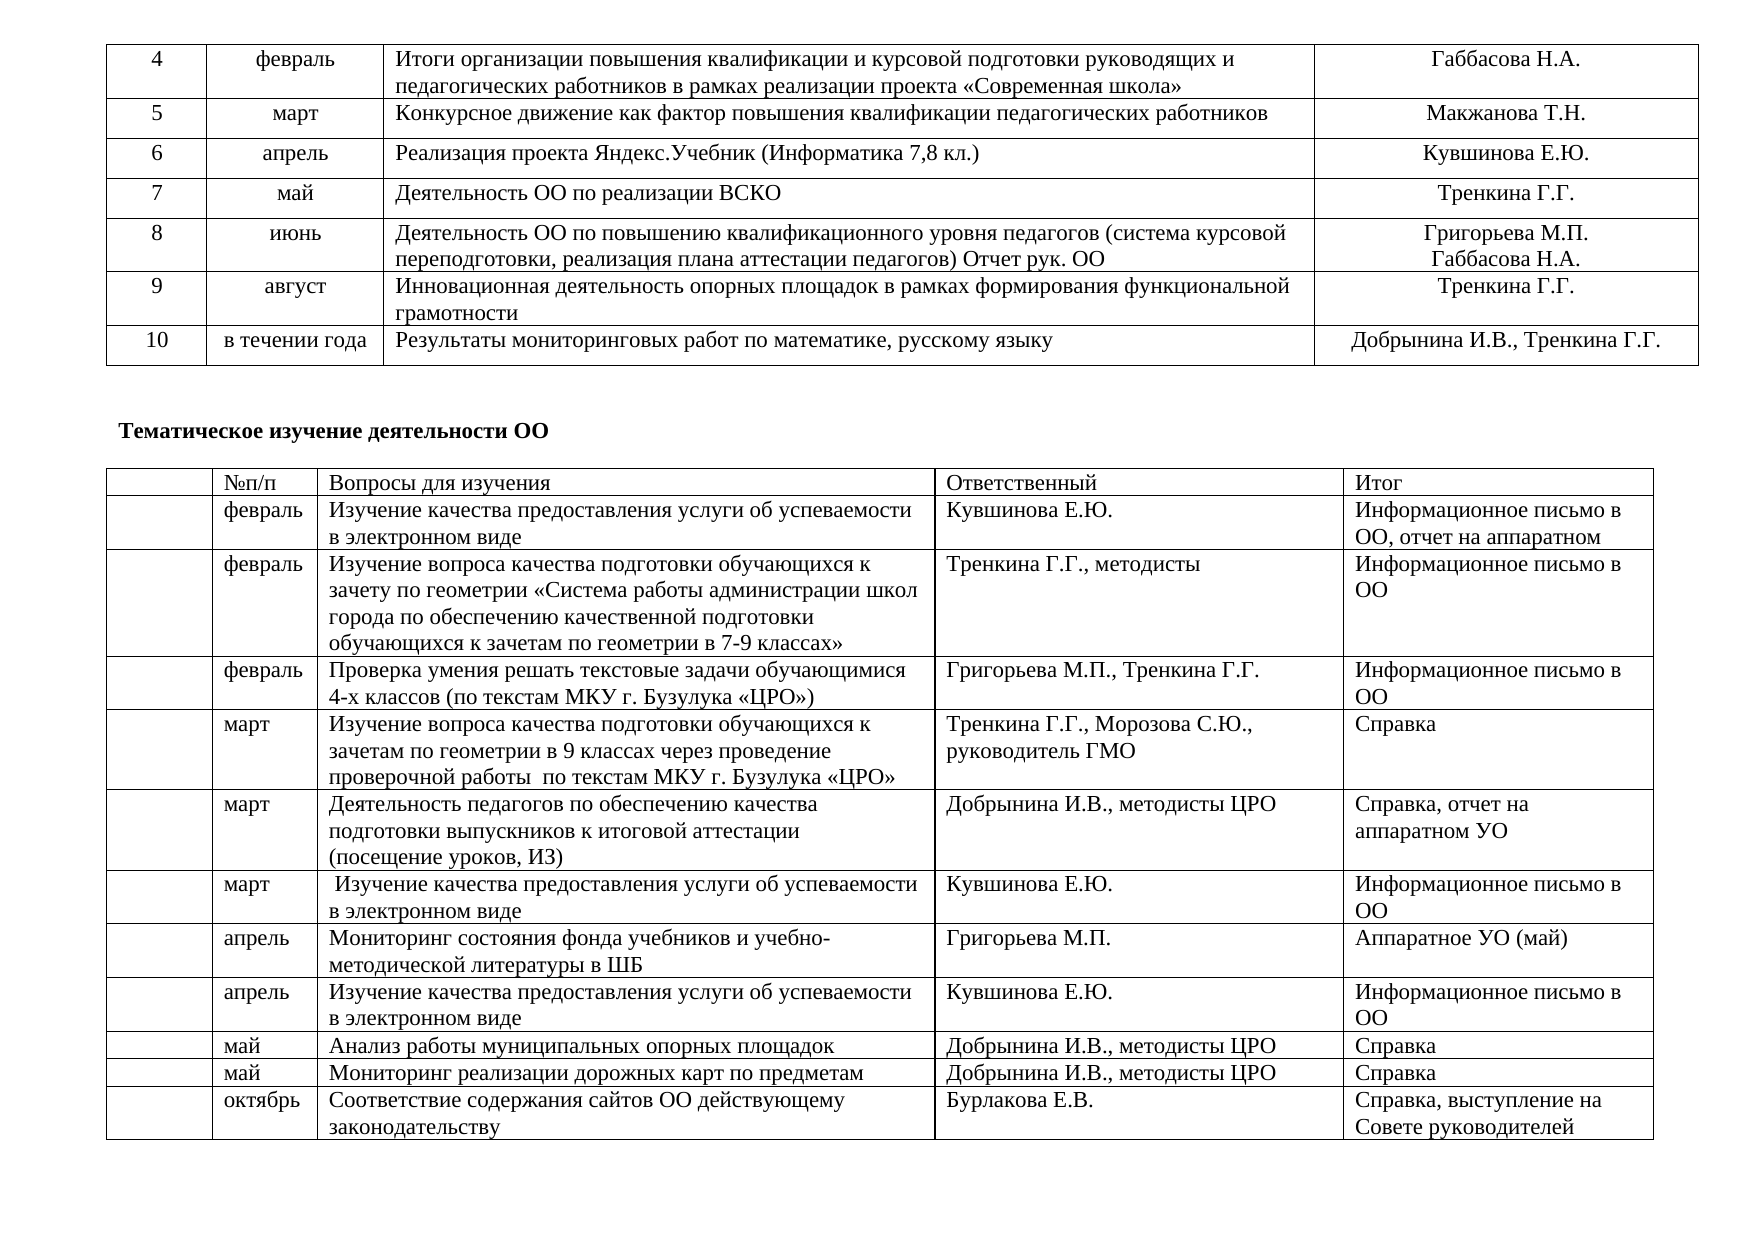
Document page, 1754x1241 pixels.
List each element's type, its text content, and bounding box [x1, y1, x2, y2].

table_cell февраль [213, 657, 317, 709]
table_cell март [213, 790, 317, 869]
table_cell Добрынина И.В., методисты ЦРО [936, 1059, 1343, 1086]
table_header [107, 469, 212, 495]
table_cell февраль [213, 496, 317, 549]
table_cell Справка [1344, 1059, 1653, 1086]
table_cell Тренкина Г.Г. [1315, 272, 1698, 325]
table_cell в течении года [207, 326, 383, 365]
table_cell [107, 790, 212, 869]
table_cell Изучение вопроса качества подготовки обучающихся к зачетам по геометрии в 9 классах через проведение проверочной работы по текстам МКУ г. Бузулука «ЦРО» [318, 710, 934, 789]
table_cell Изучение вопроса качества подготовки обучающихся к зачету по геометрии «Система работы администрации школ города по обеспечению качественной подготовки обучающихся к зачетам по геометрии в 7-9 классах» [318, 550, 934, 656]
table_cell Деятельность ОО по реализации ВСКО [384, 179, 1314, 217]
table_cell Соответствие содержания сайтов ОО действующему законодательству [318, 1087, 934, 1139]
table_cell Изучение качества предоставления услуги об успеваемости в электронном виде [318, 496, 934, 549]
table_cell Мониторинг реализации дорожных карт по предметам [318, 1059, 934, 1086]
table_cell Тренкина Г.Г. [1315, 179, 1698, 217]
table_cell май [213, 1059, 317, 1086]
table_cell Проверка умения решать текстовые задачи обучающимися 4-х классов (по текстам МКУ г. Бузулука «ЦРО») [318, 657, 934, 709]
table_cell Справка, выступление на Совете руководителей [1344, 1087, 1653, 1139]
table_cell Григорьева М.П. Габбасова Н.А. [1315, 219, 1698, 271]
text Тематическое изучение деятельности ОО [118, 417, 1636, 443]
table_cell [107, 1059, 212, 1086]
table_cell Итоги организации повышения квалификации и курсовой подготовки руководящих и педагогических работников в рамках реализации проекта «Современная школа» [384, 45, 1314, 98]
table_cell [107, 978, 212, 1031]
table_cell Габбасова Н.А. [1315, 45, 1698, 98]
table_cell апрель [213, 924, 317, 977]
table_cell Информационное письмо в ОО [1344, 657, 1653, 709]
table_cell Информационное письмо в ОО [1344, 871, 1653, 923]
table_cell Деятельность ОО по повышению квалификационного уровня педагогов (система курсовой переподготовки, реализация плана аттестации педагогов) Отчет рук. ОО [384, 219, 1314, 271]
table_cell Добрынина И.В., методисты ЦРО [936, 790, 1343, 869]
table_cell [107, 657, 212, 709]
table_cell Анализ работы муниципальных опорных площадок [318, 1032, 934, 1058]
table_cell [107, 871, 212, 923]
table_header №п/п [213, 469, 317, 495]
table_cell Кувшинова Е.Ю. [1315, 139, 1698, 178]
table_header Вопросы для изучения [318, 469, 934, 495]
table_cell Добрынина И.В., методисты ЦРО [936, 1032, 1343, 1058]
table_cell Реализация проекта Яндекс.Учебник (Информатика 7,8 кл.) [384, 139, 1314, 178]
table_cell апрель [207, 139, 383, 178]
table_cell Деятельность педагогов по обеспечению качества подготовки выпускников к итоговой аттестации (посещение уроков, ИЗ) [318, 790, 934, 869]
table_cell Изучение качества предоставления услуги об успеваемости в электронном виде [318, 871, 934, 923]
table_cell Информационное письмо в ОО [1344, 550, 1653, 656]
table_cell Тренкина Г.Г., Морозова С.Ю., руководитель ГМО [936, 710, 1343, 789]
table_cell Информационное письмо в ОО, отчет на аппаратном [1344, 496, 1653, 549]
table_cell Результаты мониторинговых работ по математике, русскому языку [384, 326, 1314, 365]
table_cell 8 [107, 219, 206, 271]
table_cell 7 [107, 179, 206, 217]
table_cell март [213, 871, 317, 923]
table_cell [107, 496, 212, 549]
table_cell май [207, 179, 383, 217]
table_cell Конкурсное движение как фактор повышения квалификации педагогических работников [384, 99, 1314, 138]
table_cell Тренкина Г.Г., методисты [936, 550, 1343, 656]
table_cell август [207, 272, 383, 325]
table_cell 4 [107, 45, 206, 98]
table_cell Бурлакова Е.В. [936, 1087, 1343, 1139]
table_cell Изучение качества предоставления услуги об успеваемости в электронном виде [318, 978, 934, 1031]
table_cell 9 [107, 272, 206, 325]
table_header Ответственный [936, 469, 1343, 495]
table_cell 5 [107, 99, 206, 138]
table_cell Добрынина И.В., Тренкина Г.Г. [1315, 326, 1698, 365]
table_cell Кувшинова Е.Ю. [936, 496, 1343, 549]
table_cell Справка, отчет на аппаратном УО [1344, 790, 1653, 869]
table_cell февраль [213, 550, 317, 656]
table_cell [107, 924, 212, 977]
table_cell [107, 710, 212, 789]
table_cell Мониторинг состояния фонда учебников и учебно-методической литературы в ШБ [318, 924, 934, 977]
table_cell Григорьева М.П., Тренкина Г.Г. [936, 657, 1343, 709]
table_cell 6 [107, 139, 206, 178]
table_cell апрель [213, 978, 317, 1031]
table_cell март [213, 710, 317, 789]
table_cell май [213, 1032, 317, 1058]
table_header Итог [1344, 469, 1653, 495]
table_cell октябрь [213, 1087, 317, 1139]
table_cell Справка [1344, 1032, 1653, 1058]
table_cell март [207, 99, 383, 138]
table_cell Кувшинова Е.Ю. [936, 871, 1343, 923]
table_cell 10 [107, 326, 206, 365]
table_cell [107, 1087, 212, 1139]
table_cell [107, 550, 212, 656]
table_cell июнь [207, 219, 383, 271]
table_cell Аппаратное УО (май) [1344, 924, 1653, 977]
table_cell Справка [1344, 710, 1653, 789]
table_cell Кувшинова Е.Ю. [936, 978, 1343, 1031]
table_cell февраль [207, 45, 383, 98]
table_cell [107, 1032, 212, 1058]
table_cell Григорьева М.П. [936, 924, 1343, 977]
table_cell Информационное письмо в ОО [1344, 978, 1653, 1031]
table_cell Макжанова Т.Н. [1315, 99, 1698, 138]
table_cell Инновационная деятельность опорных площадок в рамках формирования функциональной грамотности [384, 272, 1314, 325]
